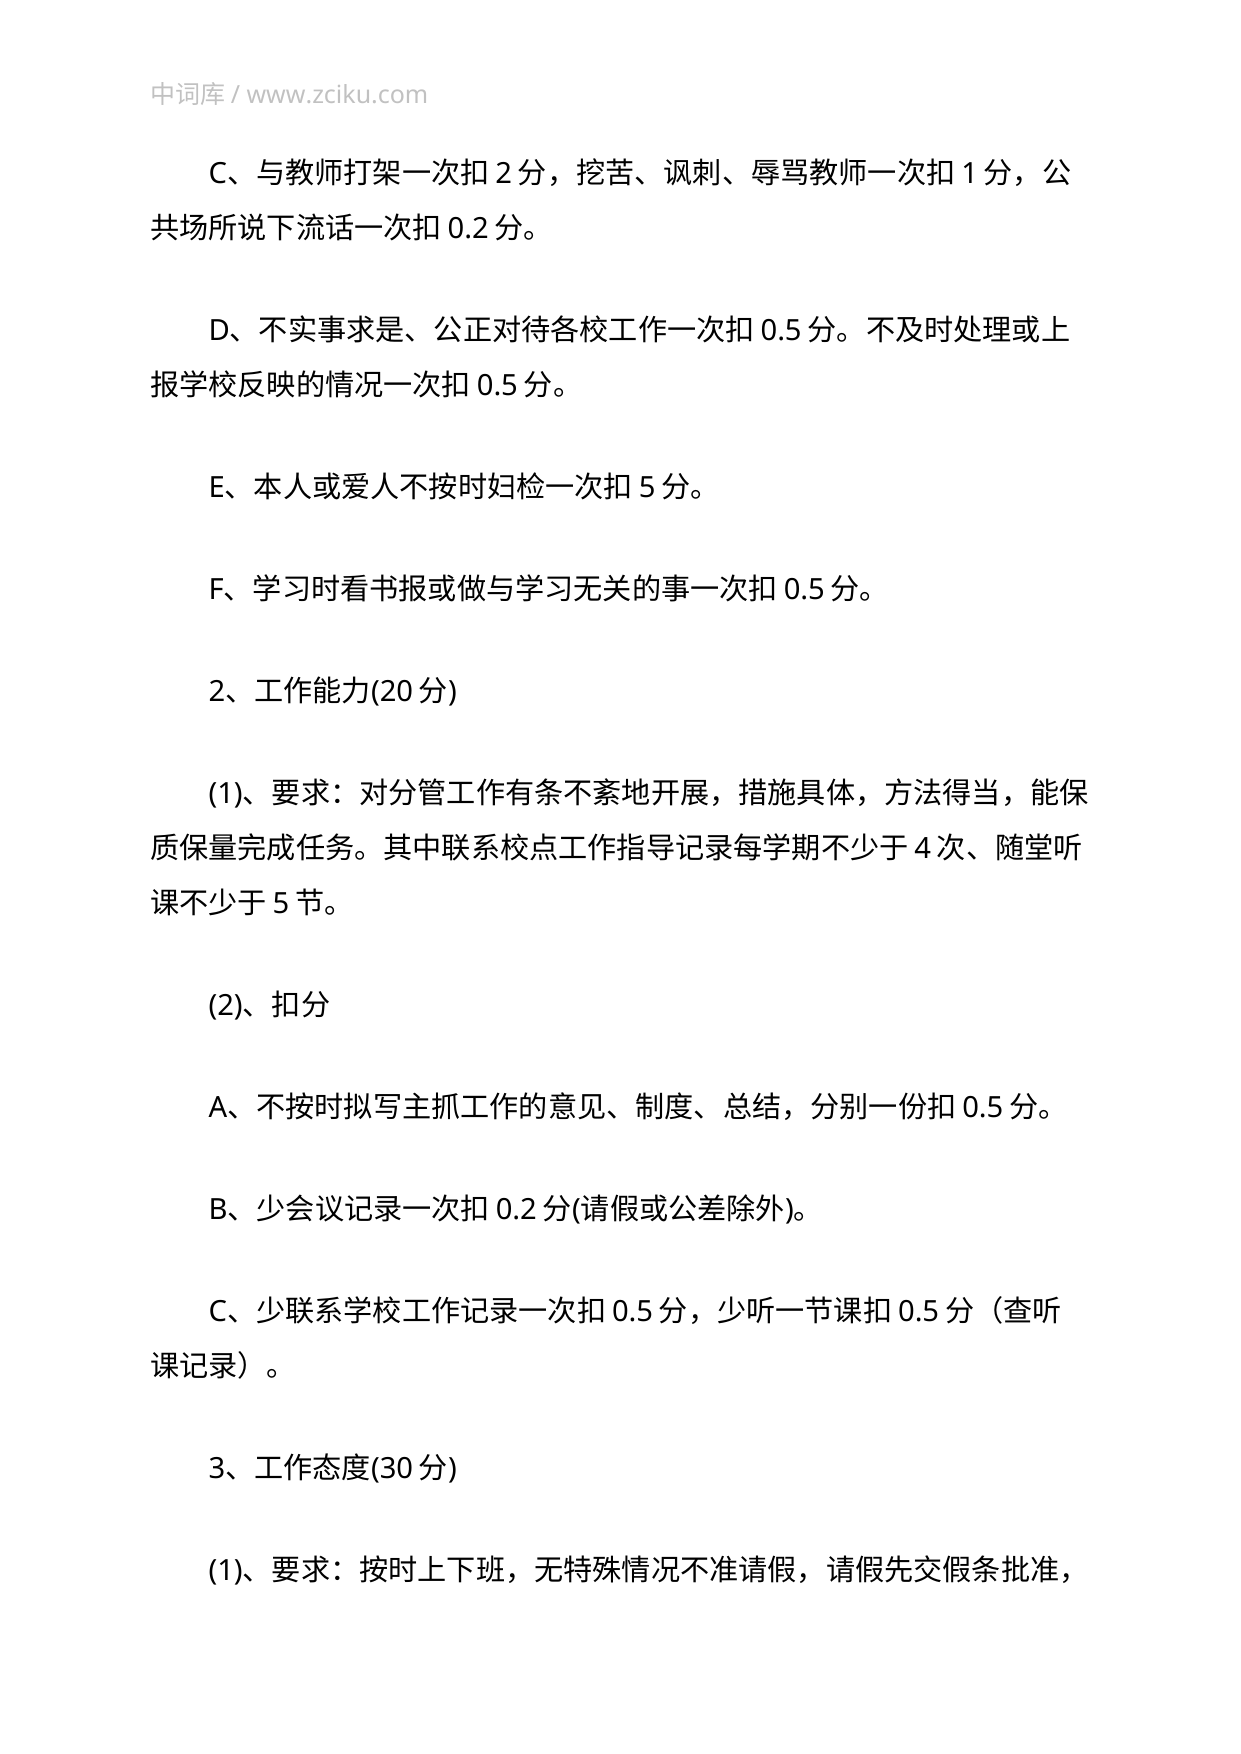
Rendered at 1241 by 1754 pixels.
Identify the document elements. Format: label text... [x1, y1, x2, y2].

text 2、工作能力(20分) [150, 668, 1090, 710]
text F、学习时看书报或做与学习无关的事一次扣0.5分。 [150, 566, 1090, 608]
text E、本人或爱人不按时妇检一次扣5分。 [150, 464, 1090, 506]
text D、不实事求是、公正对待各校工作一次扣0.5分。不及时处理或上报学校反映的情况一次扣0.5分。 [150, 307, 1090, 404]
text C、与教师打架一次扣2分，挖苦、讽刺、辱骂教师一次扣1分，公共场所说下流话一次扣0.2分。 [150, 150, 1090, 247]
text (1)、要求：对分管工作有条不紊地开展，措施具体，方法得当，能保质保量完成任务。其中联系校点工作指导记录每学期不少于4次、随堂听课不少于5节。 [150, 770, 1090, 922]
text 3、工作态度(30分) [150, 1444, 1090, 1487]
text C、少联系学校工作记录一次扣0.5分，少听一节课扣0.5分（查听课记录）。 [150, 1288, 1090, 1385]
text A、不按时拟写主抓工作的意见、制度、总结，分别一份扣0.5分。 [150, 1084, 1090, 1126]
text (2)、扣分 [150, 982, 1090, 1024]
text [150, 1547, 1090, 1589]
text B、少会议记录一次扣0.2分(请假或公差除外)。 [150, 1186, 1090, 1228]
